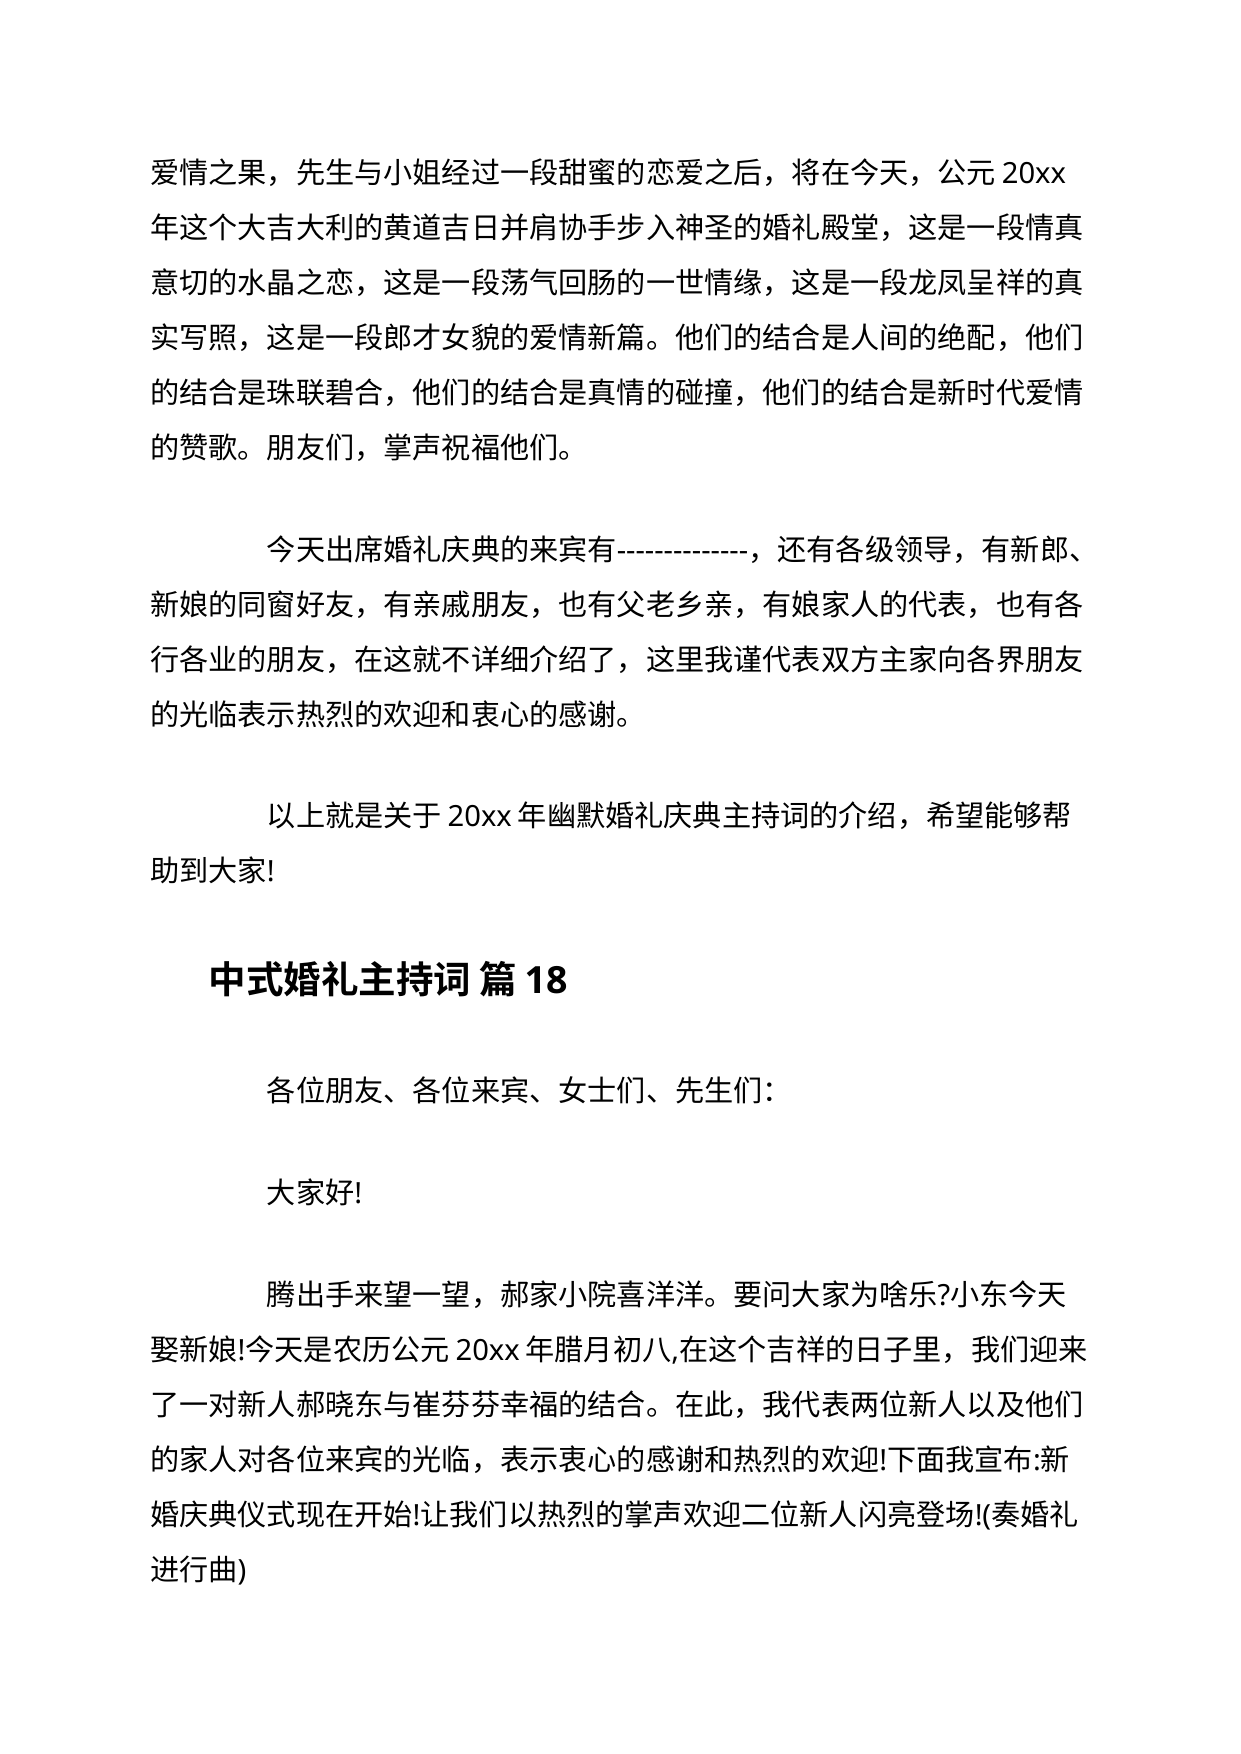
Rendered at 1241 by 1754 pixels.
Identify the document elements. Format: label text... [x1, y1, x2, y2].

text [150, 150, 1090, 467]
text 腾出手来望一望，郝家小院喜洋洋。要问大家为啥乐?小东今天娶新娘!今天是农历公元20xx年腊月初八,在这个吉祥的日子里，我们迎来了一对新人郝晓东与崔芬芬幸福的结合。在此，我代表两位新人以及他们的家人对各位来宾的光临，表示衷心的感谢和热烈的欢迎!下面我宣布:新婚庆典仪式现在开始!让我们以热烈的掌声欢迎二位新人闪亮登场!(奏婚礼进行曲) [150, 1271, 1090, 1588]
text 今天出席婚礼庆典的来宾有--------------，还有各级领导，有新郎、新娘的同窗好友，有亲戚朋友，也有父老乡亲，有娘家人的代表，也有各行各业的朋友，在这就不详细介绍了，这里我谨代表双方主家向各界朋友的光临表示热烈的欢迎和衷心的感谢。 [150, 526, 1090, 733]
text 以上就是关于20xx年幽默婚礼庆典主持词的介绍，希望能够帮助到大家! [150, 793, 1090, 890]
text 各位朋友、各位来宾、女士们、先生们： [150, 1067, 1090, 1110]
text 大家好! [150, 1169, 1090, 1212]
text 中式婚礼主持词 篇18 [150, 950, 1090, 1004]
